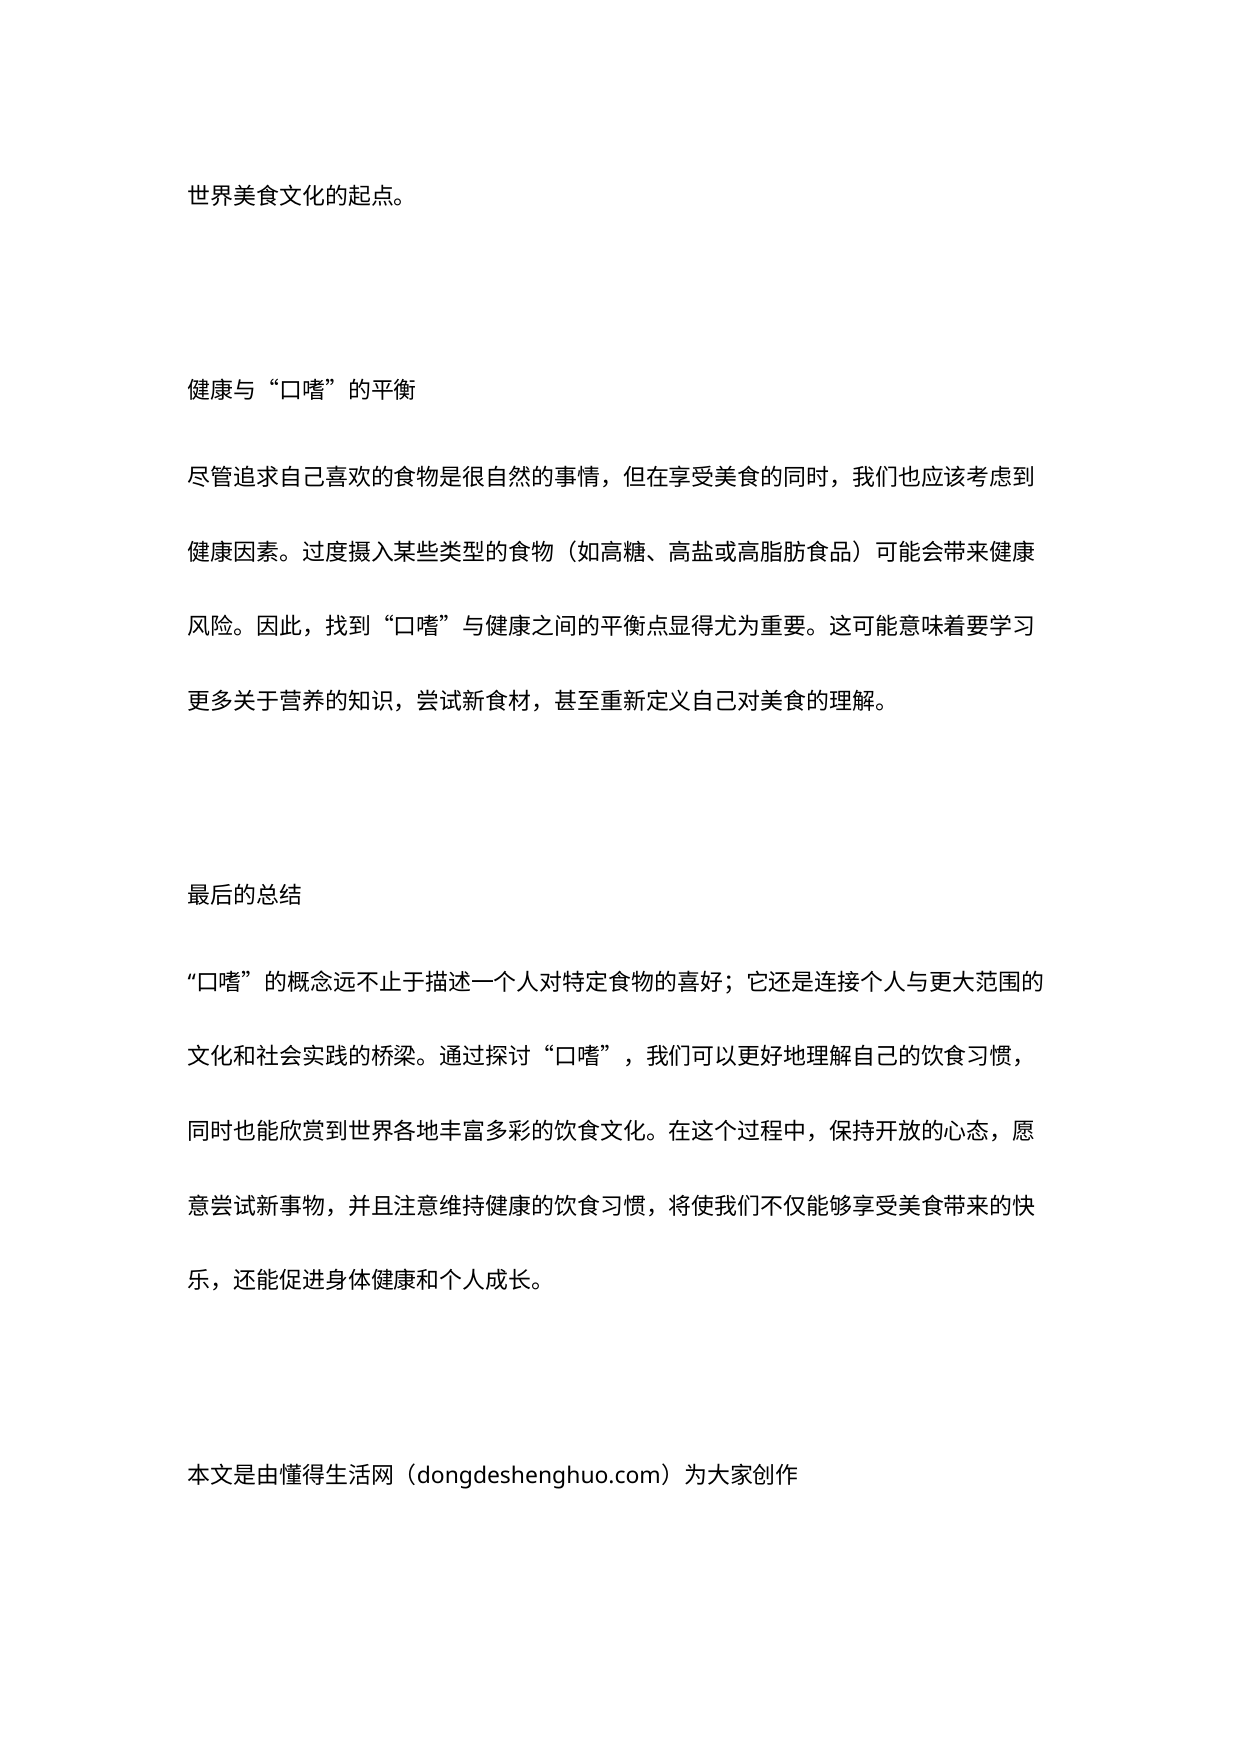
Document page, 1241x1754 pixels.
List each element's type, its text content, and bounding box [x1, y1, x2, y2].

text 健康与“口嗜”的平衡 [187, 356, 1053, 421]
text 最后的总结 [187, 861, 1053, 926]
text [187, 162, 1053, 227]
text 尽管追求自己喜欢的食物是很自然的事情，但在享受美食的同时，我们也应该考虑到健康因素。过度摄入某些类型的食物（如高糖、高盐或高脂肪食品）可能会带来健康风险。因此，找到“口嗜”与健康之间的平衡点显得尤为重要。这可能意味着要学习更多关于营养的知识，尝试新食材，甚至重新定义自己对美食的理解。 [187, 443, 1053, 732]
text “口嗜”的概念远不止于描述一个人对特定食物的喜好；它还是连接个人与更大范围的文化和社会实践的桥梁。通过探讨“口嗜”，我们可以更好地理解自己的饮食习惯，同时也能欣赏到世界各地丰富多彩的饮食文化。在这个过程中，保持开放的心态，愿意尝试新事物，并且注意维持健康的饮食习惯，将使我们不仅能够享受美食带来的快乐，还能促进身体健康和个人成长。 [187, 948, 1053, 1311]
text 本文是由懂得生活网（dongdeshenghuo.com）为大家创作 [187, 1441, 1053, 1506]
